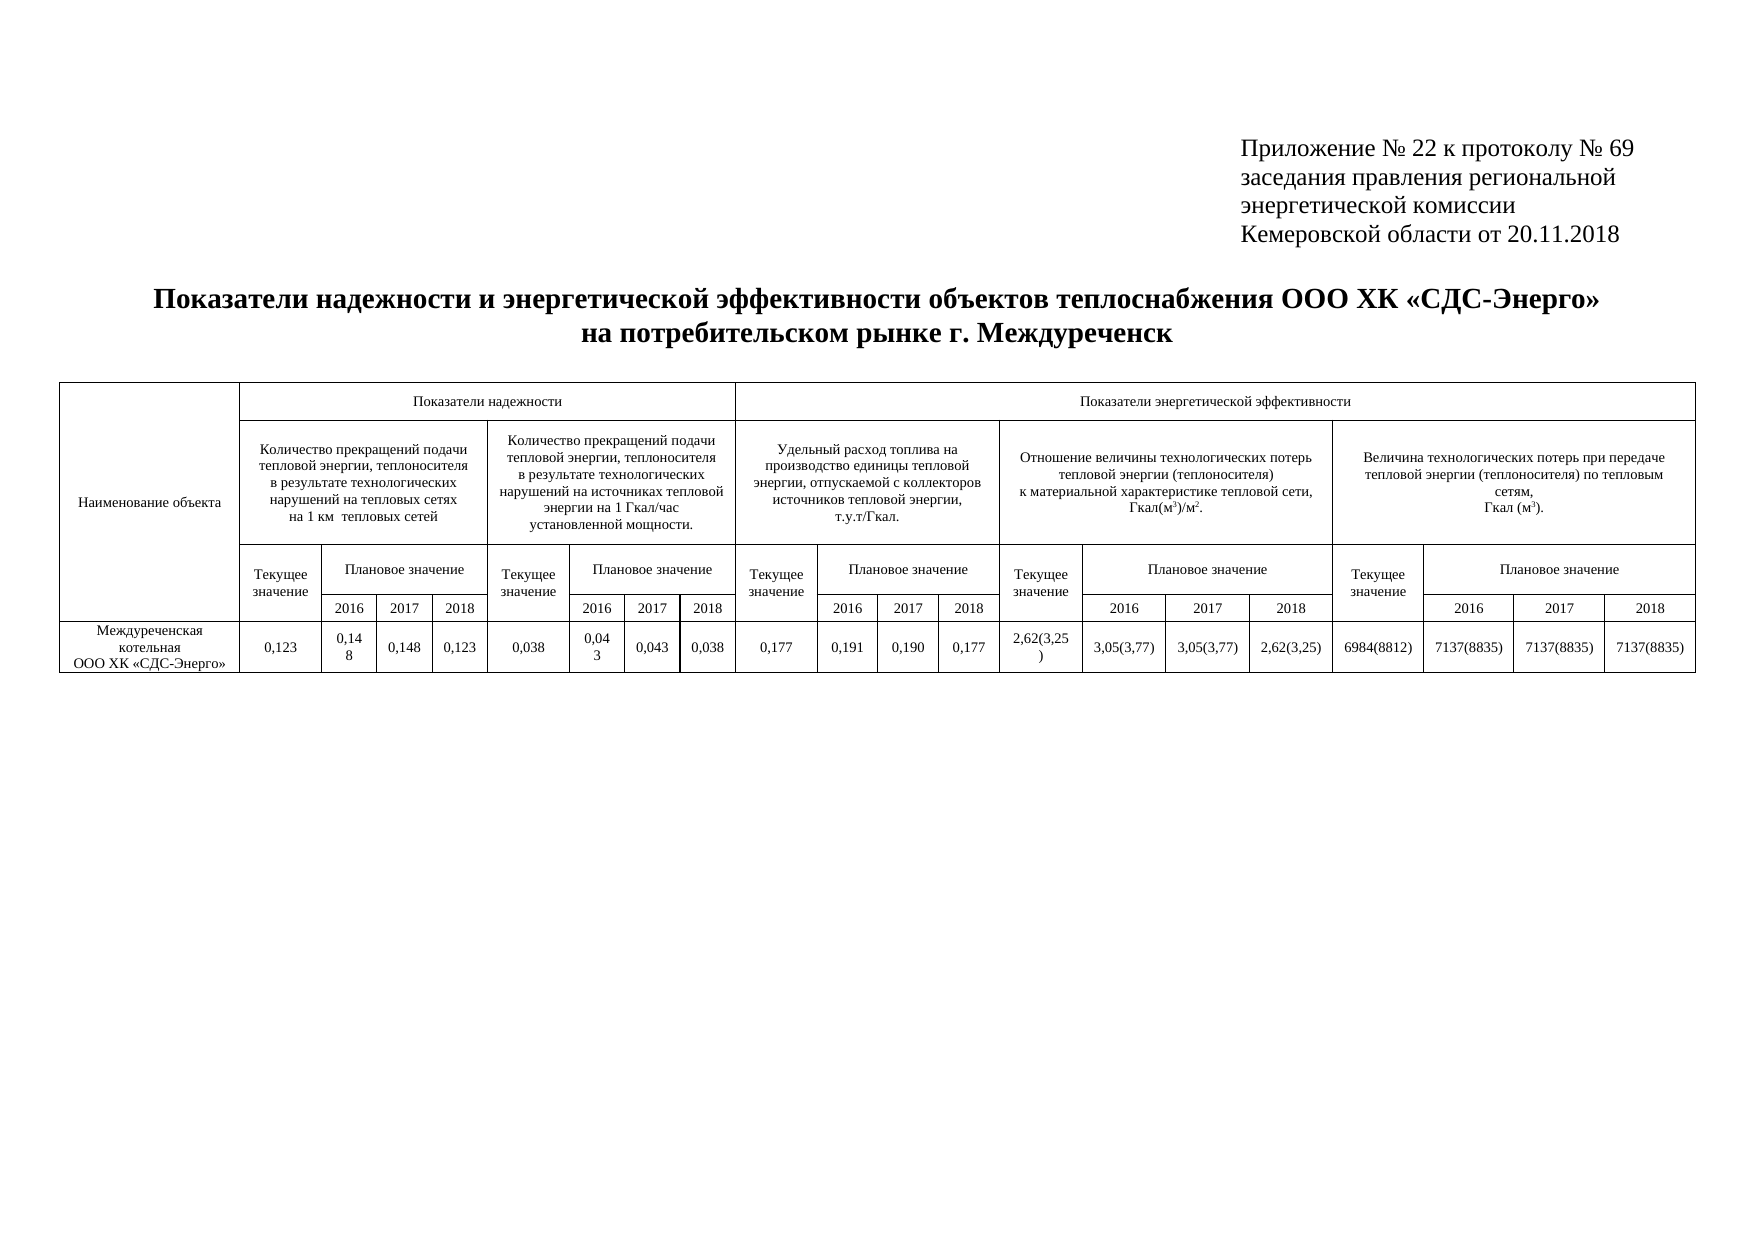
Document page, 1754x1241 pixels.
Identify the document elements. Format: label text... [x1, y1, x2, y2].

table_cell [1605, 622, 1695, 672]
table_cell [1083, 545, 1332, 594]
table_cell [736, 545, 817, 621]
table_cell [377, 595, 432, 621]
text энергетической комиссии [59, 190, 1695, 219]
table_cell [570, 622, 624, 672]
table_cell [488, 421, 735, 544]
text на потребительском рынке г. Междуреченск [59, 315, 1695, 348]
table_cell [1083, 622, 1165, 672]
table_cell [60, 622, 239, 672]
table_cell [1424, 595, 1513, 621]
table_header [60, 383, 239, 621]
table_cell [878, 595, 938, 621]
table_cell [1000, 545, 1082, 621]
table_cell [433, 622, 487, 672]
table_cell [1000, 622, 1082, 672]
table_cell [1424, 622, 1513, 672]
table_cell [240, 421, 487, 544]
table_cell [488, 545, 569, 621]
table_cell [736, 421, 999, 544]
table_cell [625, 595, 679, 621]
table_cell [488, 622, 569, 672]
text заседания правления региональной [59, 162, 1695, 190]
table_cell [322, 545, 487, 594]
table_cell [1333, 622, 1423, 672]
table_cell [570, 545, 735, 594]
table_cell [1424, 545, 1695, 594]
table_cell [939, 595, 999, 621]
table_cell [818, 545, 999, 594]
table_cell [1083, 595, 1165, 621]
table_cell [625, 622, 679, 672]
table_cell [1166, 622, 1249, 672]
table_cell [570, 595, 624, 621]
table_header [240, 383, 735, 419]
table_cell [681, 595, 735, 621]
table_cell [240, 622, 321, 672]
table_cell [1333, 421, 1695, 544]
text Приложение № 22 к протоколу № 69 [59, 133, 1695, 162]
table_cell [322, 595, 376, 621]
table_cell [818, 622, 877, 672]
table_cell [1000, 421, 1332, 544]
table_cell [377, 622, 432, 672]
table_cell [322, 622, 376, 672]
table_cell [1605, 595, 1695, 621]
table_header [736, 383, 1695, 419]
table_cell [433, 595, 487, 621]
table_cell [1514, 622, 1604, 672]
text Показатели надежности и энергетической эффективности объектов теплоснабжения ООО ХК «СДС-Энерго» [59, 281, 1695, 315]
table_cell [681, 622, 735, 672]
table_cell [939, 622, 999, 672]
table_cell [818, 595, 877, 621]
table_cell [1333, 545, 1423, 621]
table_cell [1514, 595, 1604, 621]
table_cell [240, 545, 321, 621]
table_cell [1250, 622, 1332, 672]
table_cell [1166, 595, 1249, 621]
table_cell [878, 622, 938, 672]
text Кемеровской области от 20.11.2018 [59, 219, 1695, 248]
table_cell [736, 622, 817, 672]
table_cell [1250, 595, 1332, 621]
